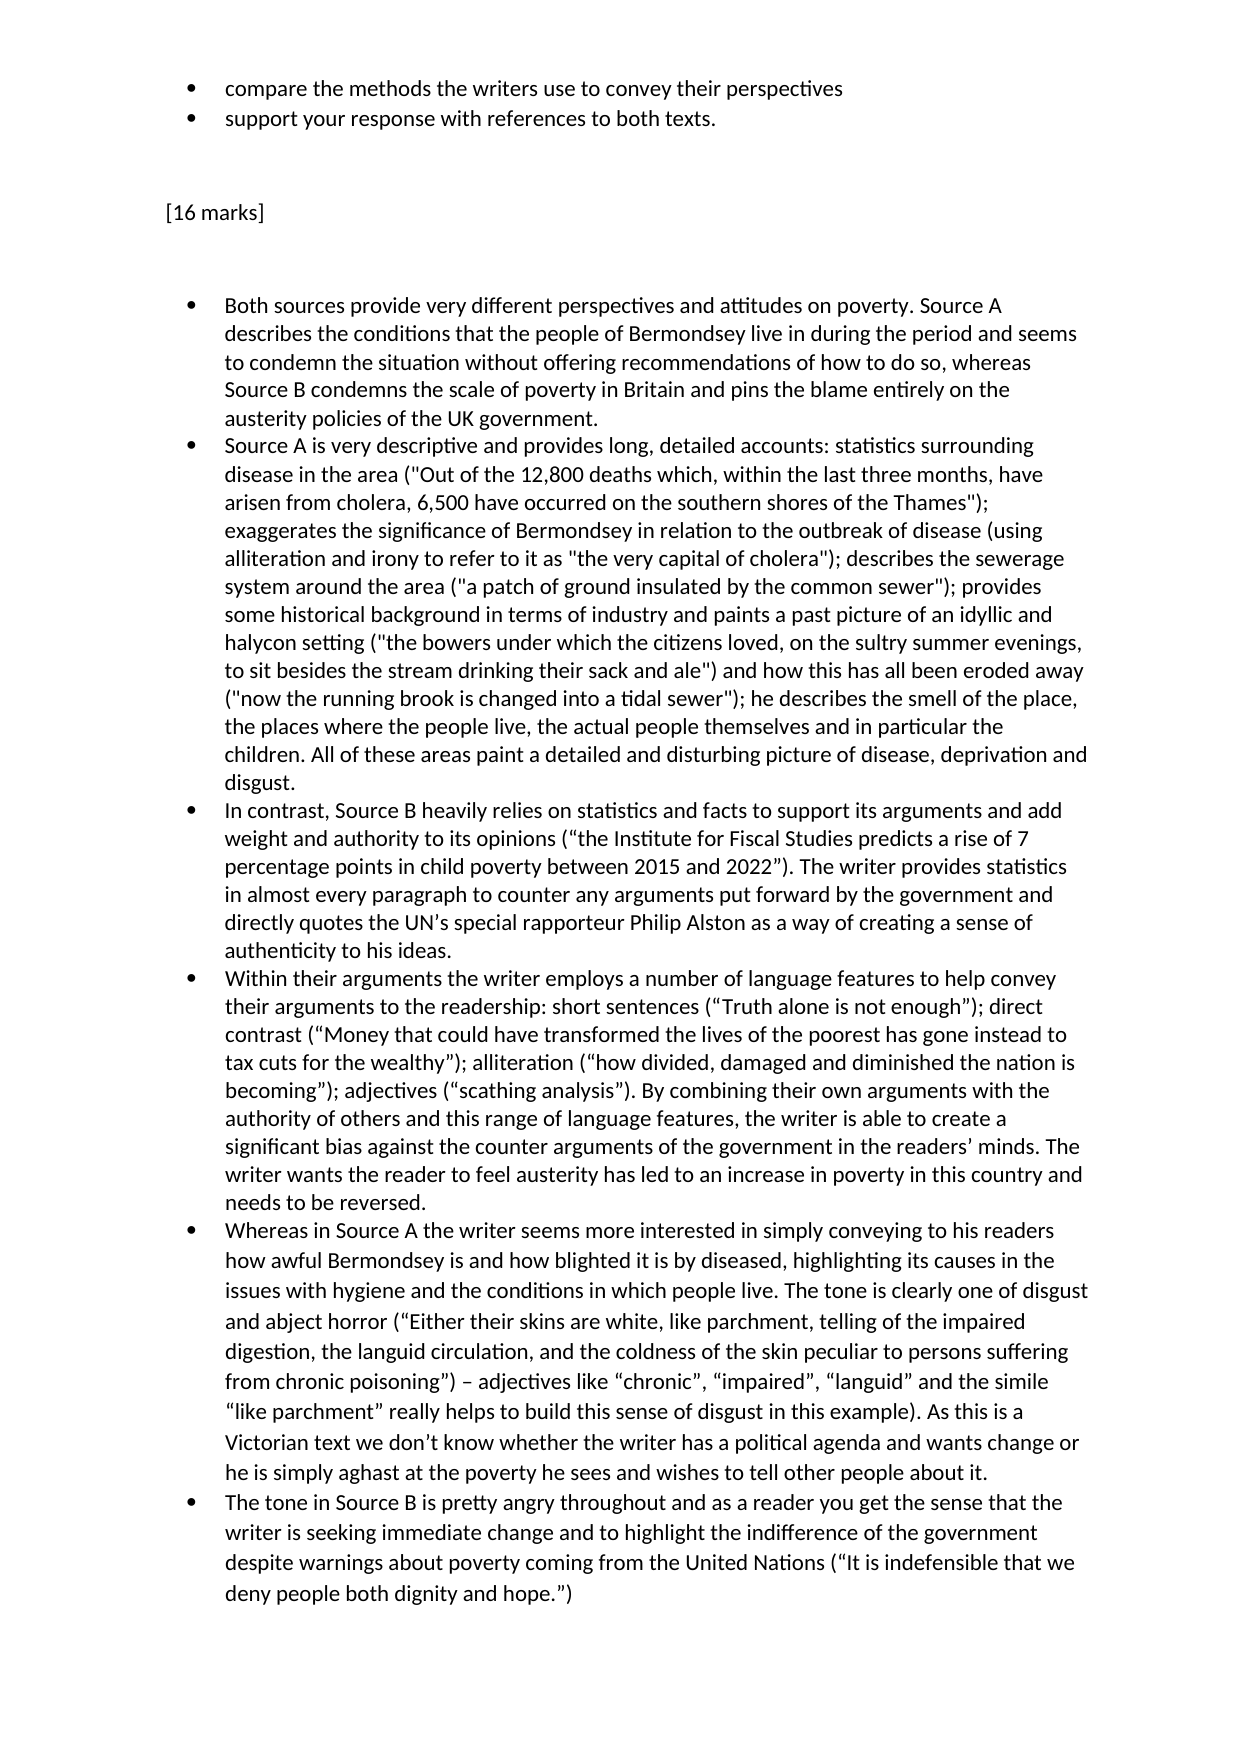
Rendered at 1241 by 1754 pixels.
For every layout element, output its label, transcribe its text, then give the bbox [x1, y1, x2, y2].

list Whereas in Source A the writer seems more interested in simply conveying to his readers how awful Bermondsey is and how blighted it is by diseased, highlighting its causes in the issues with hygiene and the conditions in which people live. The tone is clearly one of disgust and abject horror (“Either their skins are white, like parchment, telling of the impaired digestion, the languid circulation, and the coldness of the skin peculiar to persons suffering from chronic poisoning”) – adjectives like “chronic”, “impaired”, “languid” and the simile “like parchment” really helps to build this sense of disgust in this example). As this is a Victorian text we don’t know whether the writer has a political agenda and wants change or he is simply aghast at the poverty he sees and wishes to tell other people about it. [187, 1216, 1090, 1486]
text [16 marks] [150, 198, 1090, 226]
list In contrast, Source B heavily relies on statistics and facts to support its arguments and add weight and authority to its opinions (“the Institute for Fiscal Studies predicts a rise of 7 percentage points in child poverty between 2015 and 2022”). The writer provides statistics in almost every paragraph to counter any arguments put forward by the government and directly quotes the UN’s special rapporteur Philip Alston as a way of creating a sense of authenticity to his ideas. [187, 796, 1090, 964]
list Within their arguments the writer employs a number of language features to help convey their arguments to the readership: short sentences (“Truth alone is not enough”); direct contrast (“Money that could have transformed the lives of the poorest has gone instead to tax cuts for the wealthy”); alliteration (“how divided, damaged and diminished the nation is becoming”); adjectives (“scathing analysis”). By combining their own arguments with the authority of others and this range of language features, the writer is able to create a significant bias against the counter arguments of the government in the readers’ minds. The writer wants the reader to feel austerity has led to an increase in poverty in this country and needs to be reversed. [187, 964, 1090, 1216]
list The tone in Source B is pretty angry throughout and as a reader you get the sense that the writer is seeking immediate change and to highlight the indifference of the government despite warnings about poverty coming from the United Nations (“It is indefensible that we deny people both dignity and hope.”) [187, 1488, 1090, 1607]
list support your response with references to both texts. [187, 104, 1090, 132]
list compare the methods the writers use to convey their perspectives [187, 74, 1090, 102]
list Both sources provide very different perspectives and attitudes on poverty. Source A describes the conditions that the people of Bermondsey live in during the period and seems to condemn the situation without offering recommendations of how to do so, whereas Source B condemns the scale of poverty in Britain and pins the blame entirely on the austerity policies of the UK government. [187, 292, 1090, 432]
list Source A is very descriptive and provides long, detailed accounts: statistics surrounding disease in the area ("Out of the 12,800 deaths which, within the last three months, have arisen from cholera, 6,500 have occurred on the southern shores of the Thames"); exaggerates the significance of Bermondsey in relation to the outbreak of disease (using alliteration and irony to refer to it as "the very capital of cholera"); describes the sewerage system around the area ("a patch of ground insulated by the common sewer"); provides some historical background in terms of industry and paints a past picture of an idyllic and halycon setting ("the bowers under which the citizens loved, on the sultry summer evenings, to sit besides the stream drinking their sack and ale") and how this has all been eroded away ("now the running brook is changed into a tidal sewer"); he describes the smell of the place, the places where the people live, the actual people themselves and in particular the children. All of these areas paint a detailed and disturbing picture of disease, deprivation and disgust. [187, 432, 1090, 796]
